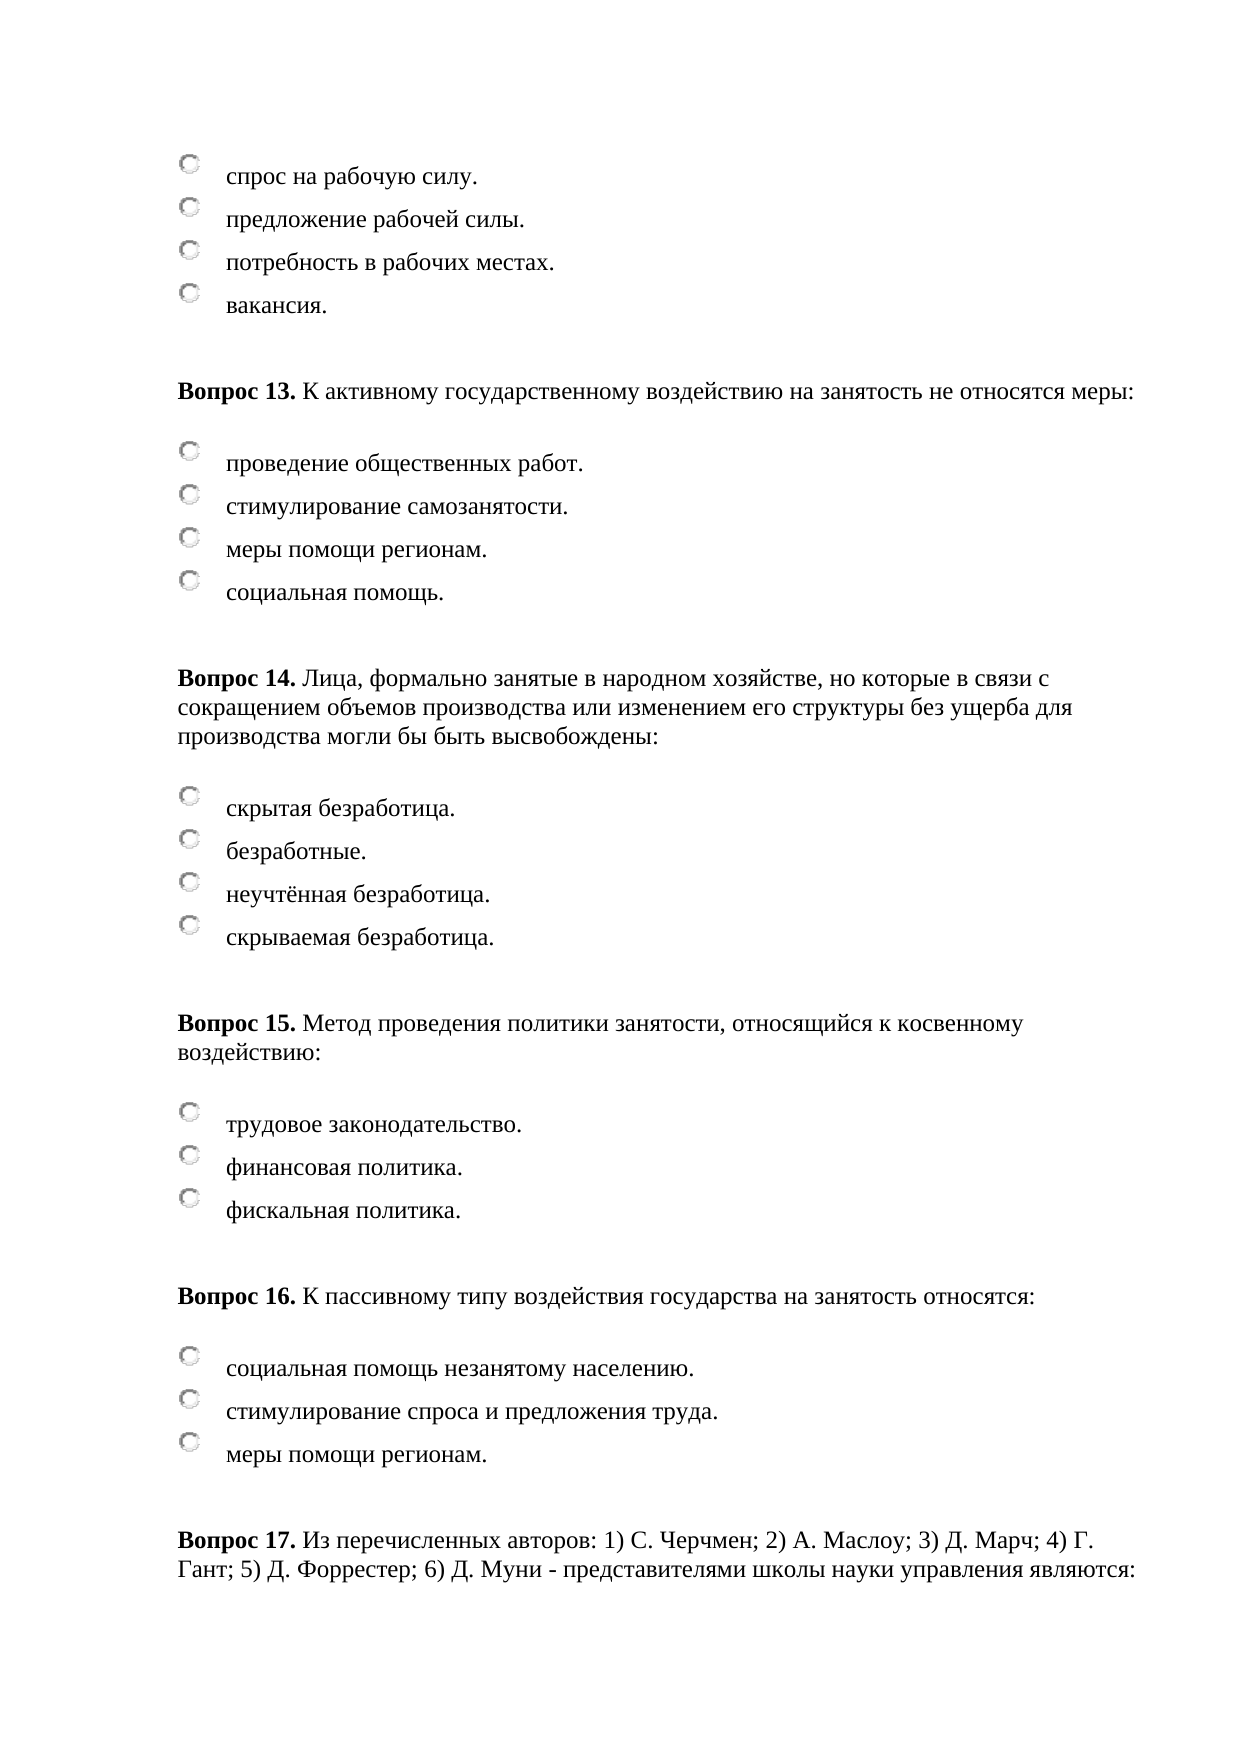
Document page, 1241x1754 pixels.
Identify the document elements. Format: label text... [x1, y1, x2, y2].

text Вопрос 14. Лица, формально занятые в народном хозяйстве, но которые в связи с сокращением объемов производства или изменением его структуры без ущерба для производства могли бы быть высвобождены: скрытая безработица. безработные. неучтённая безработица. скрываемая безработица. [177, 663, 1152, 951]
text Вопрос 16. К пассивному типу воздействия государства на занятость относятся: социальная помощь незанятому населению. стимулирование спроса и предложения труда. меры помощи регионам. [177, 1281, 1152, 1467]
text Вопрос 13. К активному государственному воздействию на занятость не относятся меры: проведение общественных работ. стимулирование самозанятости. меры помощи регионам. социальная помощь. [177, 376, 1152, 606]
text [177, 1525, 1152, 1611]
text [177, 118, 1152, 319]
text Вопрос 15. Метод проведения политики занятости, относящийся к косвенному воздействию: трудовое законодательство. финансовая политика. фискальная политика. [177, 1008, 1152, 1223]
